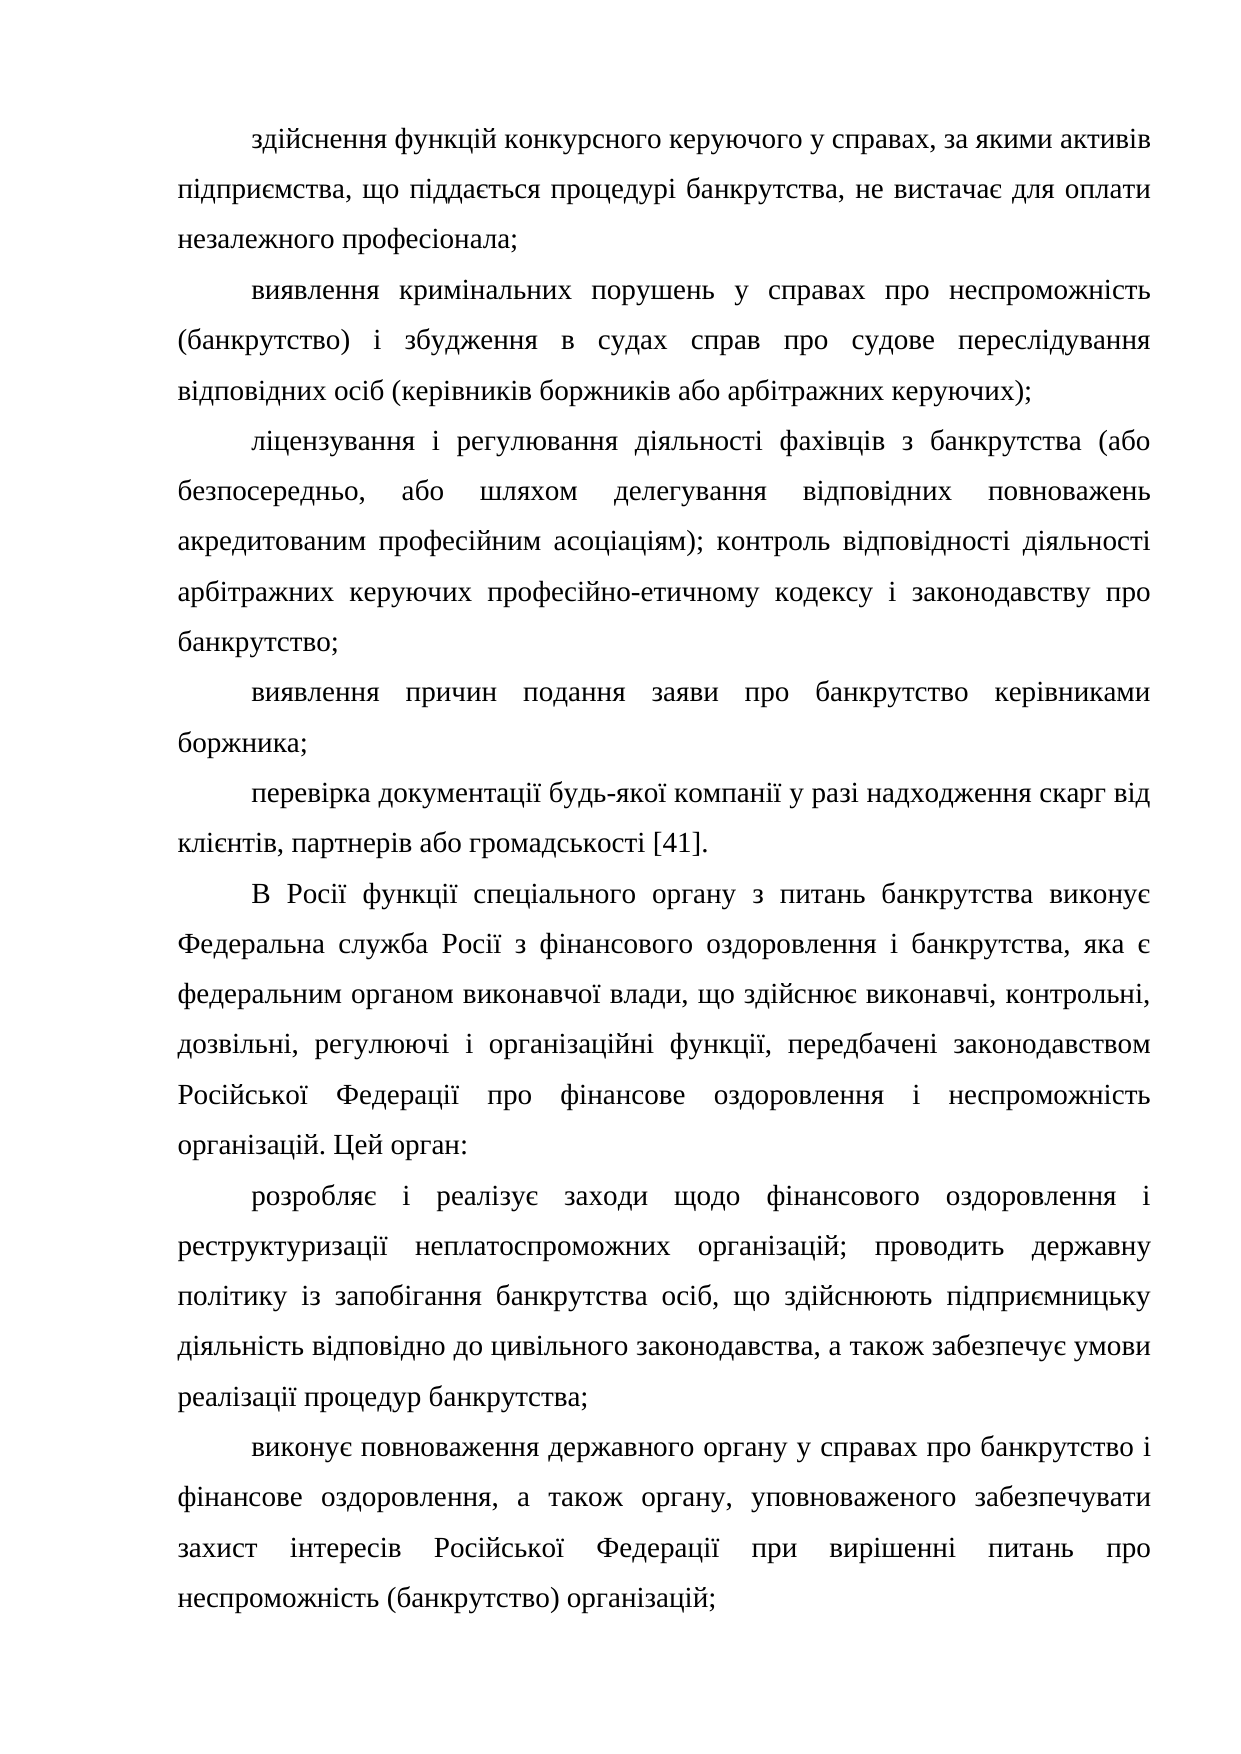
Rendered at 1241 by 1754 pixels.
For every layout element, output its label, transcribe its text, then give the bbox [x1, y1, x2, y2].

text розробляє і реалізує заходи щодо фінансового оздоровлення і реструктуризації неплатоспроможних організацій; проводить державну політику із запобігання банкрутства осіб, що здійснюють підприємницьку діяльність відповідно до цивільного законодавства, а також забезпечує умови реалізації процедур банкрутства; [177, 1178, 1152, 1412]
text здійснення функцій конкурсного керуючого у справах, за якими активів підприємства, що піддається процедурі банкрутства, не вистачає для оплати незалежного професіонала; [177, 121, 1152, 255]
text виконує повноваження державного органу у справах про банкрутство і фінансове оздоровлення, а також органу, уповноваженого забезпечувати захист інтересів Російської Федерації при вирішенні питань про неспроможність (банкрутство) організацій; [177, 1429, 1152, 1614]
text ліцензування і регулювання діяльності фахівців з банкрутства (або безпосередньо, або шляхом делегування відповідних повноважень акредитованим професійним асоціаціям); контроль відповідності діяльності арбітражних керуючих професійно-етичному кодексу і законодавству про банкрутство; [177, 423, 1152, 658]
text виявлення причин подання заяви про банкрутство керівниками боржника; [177, 674, 1152, 758]
text перевірка документації будь-якої компанії у разі надходження скарг від клієнтів, партнерів або громадськості [41]. [177, 775, 1152, 859]
text В Росії функції спеціального органу з питань банкрутства виконує Федеральна служба Росії з фінансового оздоровлення і банкрутства, яка є федеральним органом виконавчої влади, що здійснює виконавчі, контрольні, дозвільні, регулюючі і організаційні функції, передбачені законодавством Російської Федерації про фінансове оздоровлення і неспроможність організацій. Цей орган: [177, 876, 1152, 1161]
text виявлення кримінальних порушень у справах про неспроможність (банкрутство) і збудження в судах справ про судове переслідування відповідних осіб (керівників боржників або арбітражних керуючих); [177, 272, 1152, 406]
